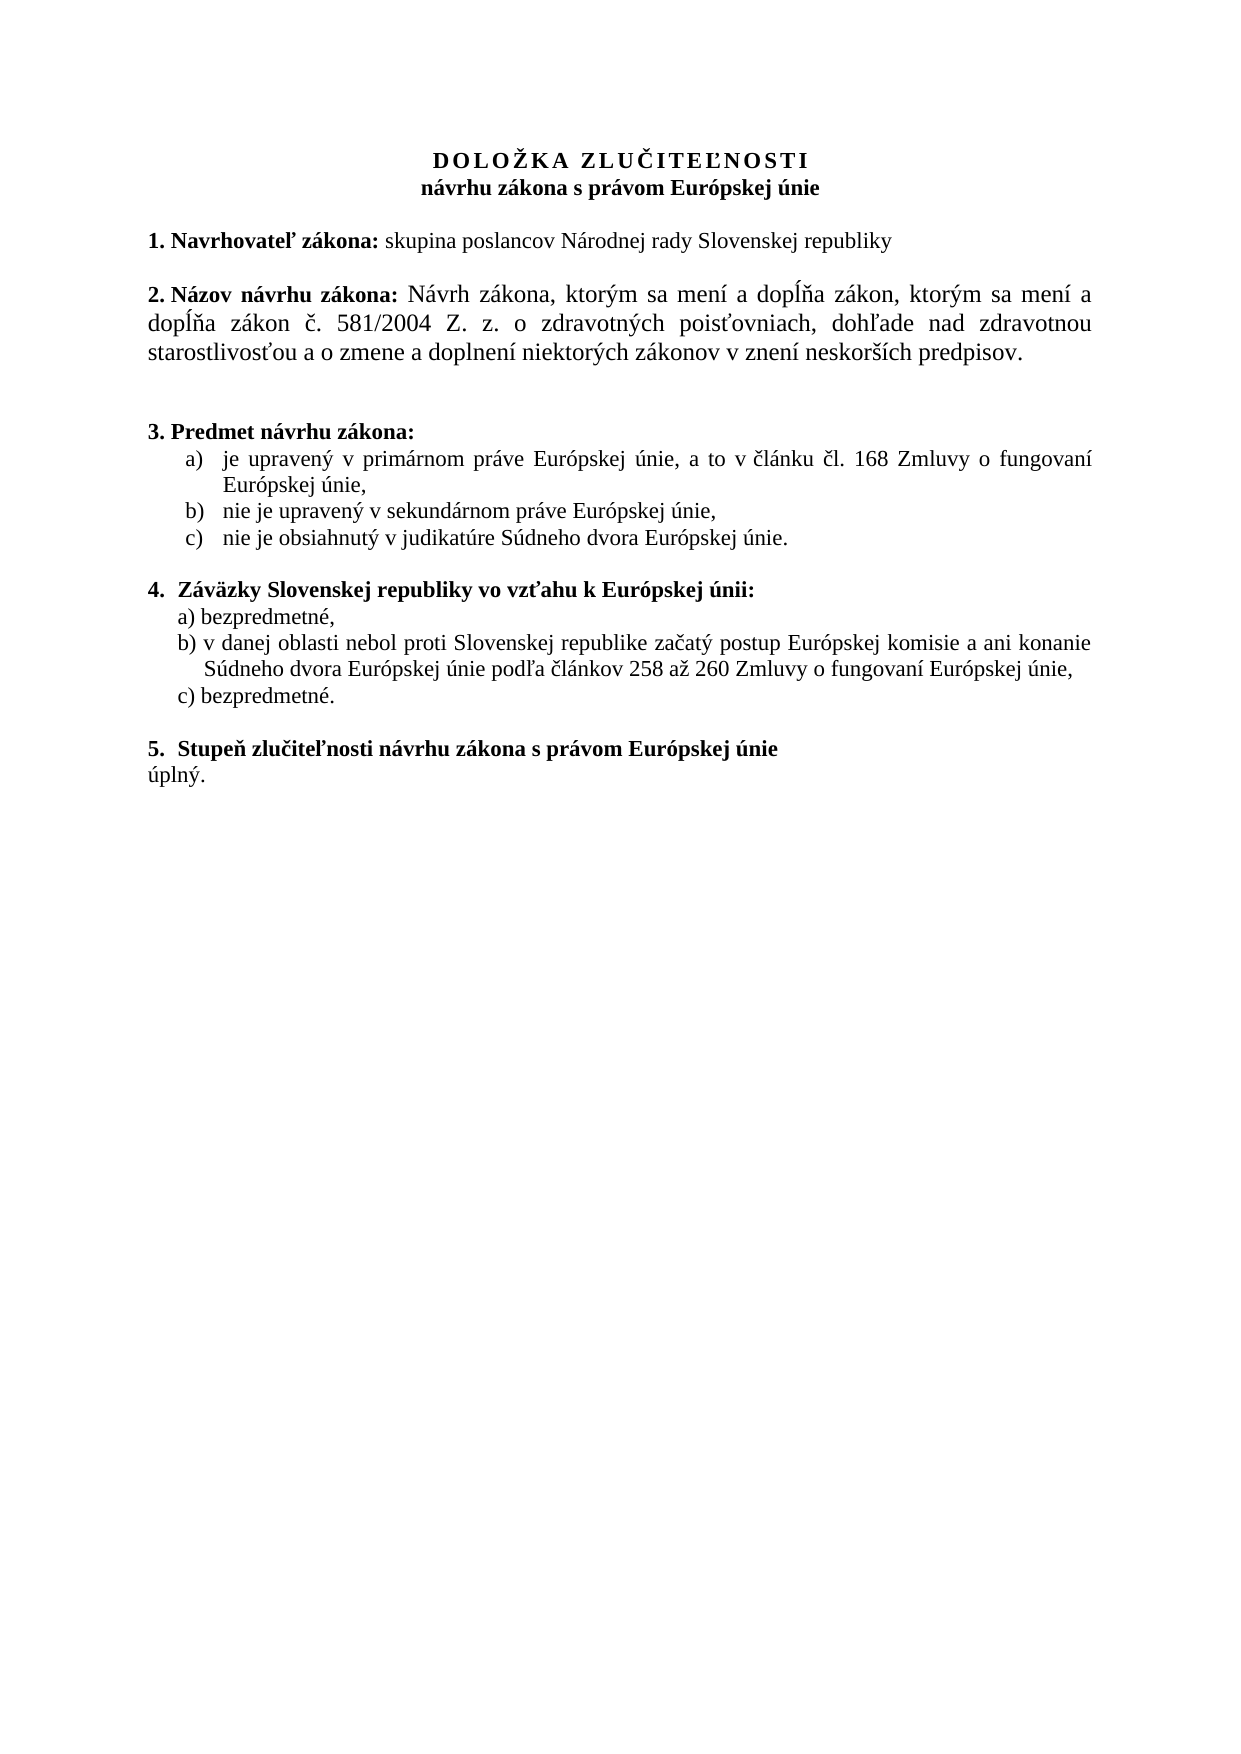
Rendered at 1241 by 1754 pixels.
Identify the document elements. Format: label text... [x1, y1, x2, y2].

text úplný. [148, 761, 1093, 787]
text 3. Predmet návrhu zákona: [148, 418, 1093, 445]
list Záväzky Slovenskej republiky vo vzťahu k Európskej únii: [148, 576, 1093, 603]
text c) bezpredmetné. [177, 682, 1093, 708]
list nie je obsiahnutý v judikatúre Súdneho dvora Európskej únie. [185, 524, 1093, 550]
text návrhu zákona s právom Európskej únie [148, 174, 1093, 200]
text b) v danej oblasti nebol proti Slovenskej republike začatý postup Európskej komisie a ani konanie Súdneho dvora Európskej únie podľa článkov 258 až 260 Zmluvy o fungovaní Európskej únie, [177, 629, 1093, 682]
text 2. Názov návrhu zákona: Návrh zákona, ktorým sa mení a dopĺňa zákon, ktorým sa mení a dopĺňa zákon č. 581/2004 Z. z. o zdravotných poisťovniach, dohľade nad zdravotnou starostlivosťou a o zmene a doplnení niektorých zákonov v znení neskorších predpisov. [148, 279, 1093, 366]
list Stupeň zlučiteľnosti návrhu zákona s právom Európskej únie [148, 734, 1093, 761]
text DOLOŽKA ZLUČITEĽNOSTI [148, 148, 1093, 174]
list nie je upravený v sekundárnom práve Európskej únie, [185, 497, 1093, 524]
text 1. Navrhovateľ zákona: skupina poslancov Národnej rady Slovenskej republiky [148, 227, 1093, 253]
list je upravený v primárnom práve Európskej únie, a to v článku čl. 168 Zmluvy o fungovaní Európskej únie, [185, 445, 1093, 497]
text a) bezpredmetné, [177, 603, 1093, 629]
